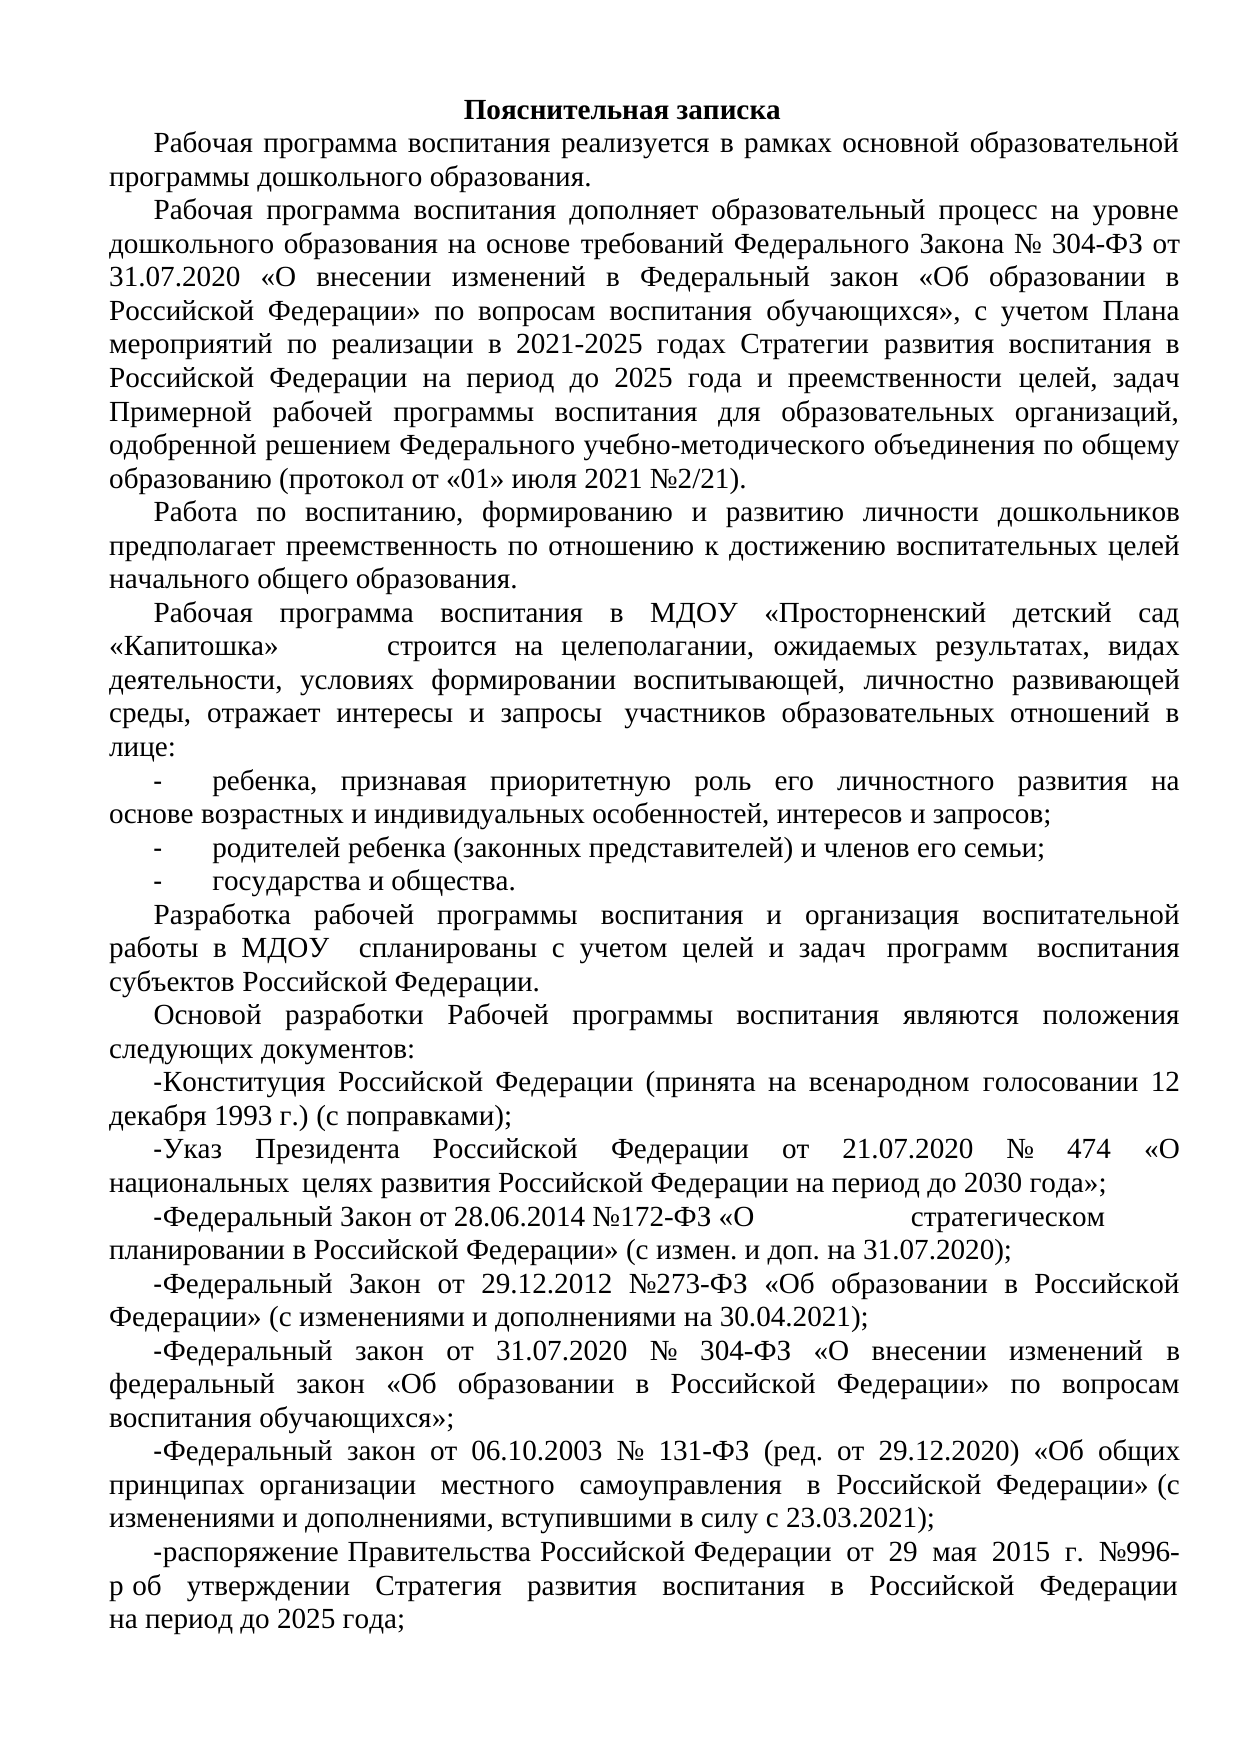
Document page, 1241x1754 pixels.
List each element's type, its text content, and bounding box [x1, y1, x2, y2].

list распоряжение Правительства Российской Федерации от 29 мая 2015 г. №996-р об утверждении Стратегия развития воспитания в Российской Федерации на период до 2025 года; [109, 1534, 1180, 1635]
text Пояснительная записка [64, 92, 1180, 125]
list Федеральный закон от 31.07.2020 № 304-ФЗ «О внесении изменений в федеральный закон «Об образовании в Российской Федерации» по вопросам воспитания обучающихся»; [109, 1333, 1180, 1433]
text Рабочая программа воспитания дополняет образовательный процесс на уровне дошкольного образования на основе требований Федерального Закона № 304-ФЗ от 31.07.2020 «О внесении изменений в Федеральный закон «Об образовании в Российской Федерации» по вопросам воспитания обучающихся», с учетом Плана мероприятий по реализации в 2021-2025 годах Стратегии развития воспитания в Российской Федерации на период до 2025 года и преемственности целей, задач Примерной рабочей программы воспитания для образовательных организаций, одобренной решением Федерального учебно-методического объединения по общему образованию (протокол от «01» июля 2021 №2/21). [109, 192, 1180, 494]
list Указ Президента Российской Федерации от 21.07.2020 № 474 «О национальных целях развития Российской Федерации на период до 2030 года»; [109, 1132, 1180, 1199]
list государства и общества. [109, 863, 1180, 897]
list Конституция Российской Федерации (принята на всенародном голосовании 12 декабря 1993 г.) (с поправками); [109, 1064, 1180, 1132]
list Федеральный закон от 06.10.2003 № 131-ФЗ (ред. от 29.12.2020) «Об общих принципах организации местного самоуправления в Российской Федерации» (с изменениями и дополнениями, вступившими в силу с 23.03.2021); [109, 1433, 1180, 1534]
text Работа по воспитанию, формированию и развитию личности дошкольников предполагает преемственность по отношению к достижению воспитательных целей начального общего образования. [109, 494, 1180, 595]
text Разработка рабочей программы воспитания и организация воспитательной работы в МДОУ спланированы с учетом целей и задач программ воспитания субъектов Российской Федерации. [109, 897, 1180, 997]
list Федеральный Закон от 28.06.2014 №172-ФЗ «О стратегическом планировании в Российской Федерации» (с измен. и доп. на 31.07.2020); [109, 1199, 1180, 1266]
text Рабочая программа воспитания в МДОУ «Просторненский детский сад «Капитошка» строится на целеполагании, ожидаемых результатах, видах деятельности, условиях формировании воспитывающей, личностно развивающей среды, отражает интересы и запросы участников образовательных отношений в лице: [109, 595, 1180, 763]
list Федеральный Закон от 29.12.2012 №273-ФЗ «Об образовании в Российской Федерации» (с изменениями и дополнениями на 30.04.2021); [109, 1266, 1180, 1333]
text Основой разработки Рабочей программы воспитания являются положения следующих документов: [109, 997, 1180, 1064]
list ребенка, признавая приоритетную роль его личностного развития на основе возрастных и индивидуальных особенностей, интересов и запросов; [109, 763, 1180, 830]
list родителей ребенка (законных представителей) и членов его семьи; [109, 830, 1180, 863]
text Рабочая программа воспитания реализуется в рамках основной образовательной программы дошкольного образования. [109, 125, 1180, 192]
